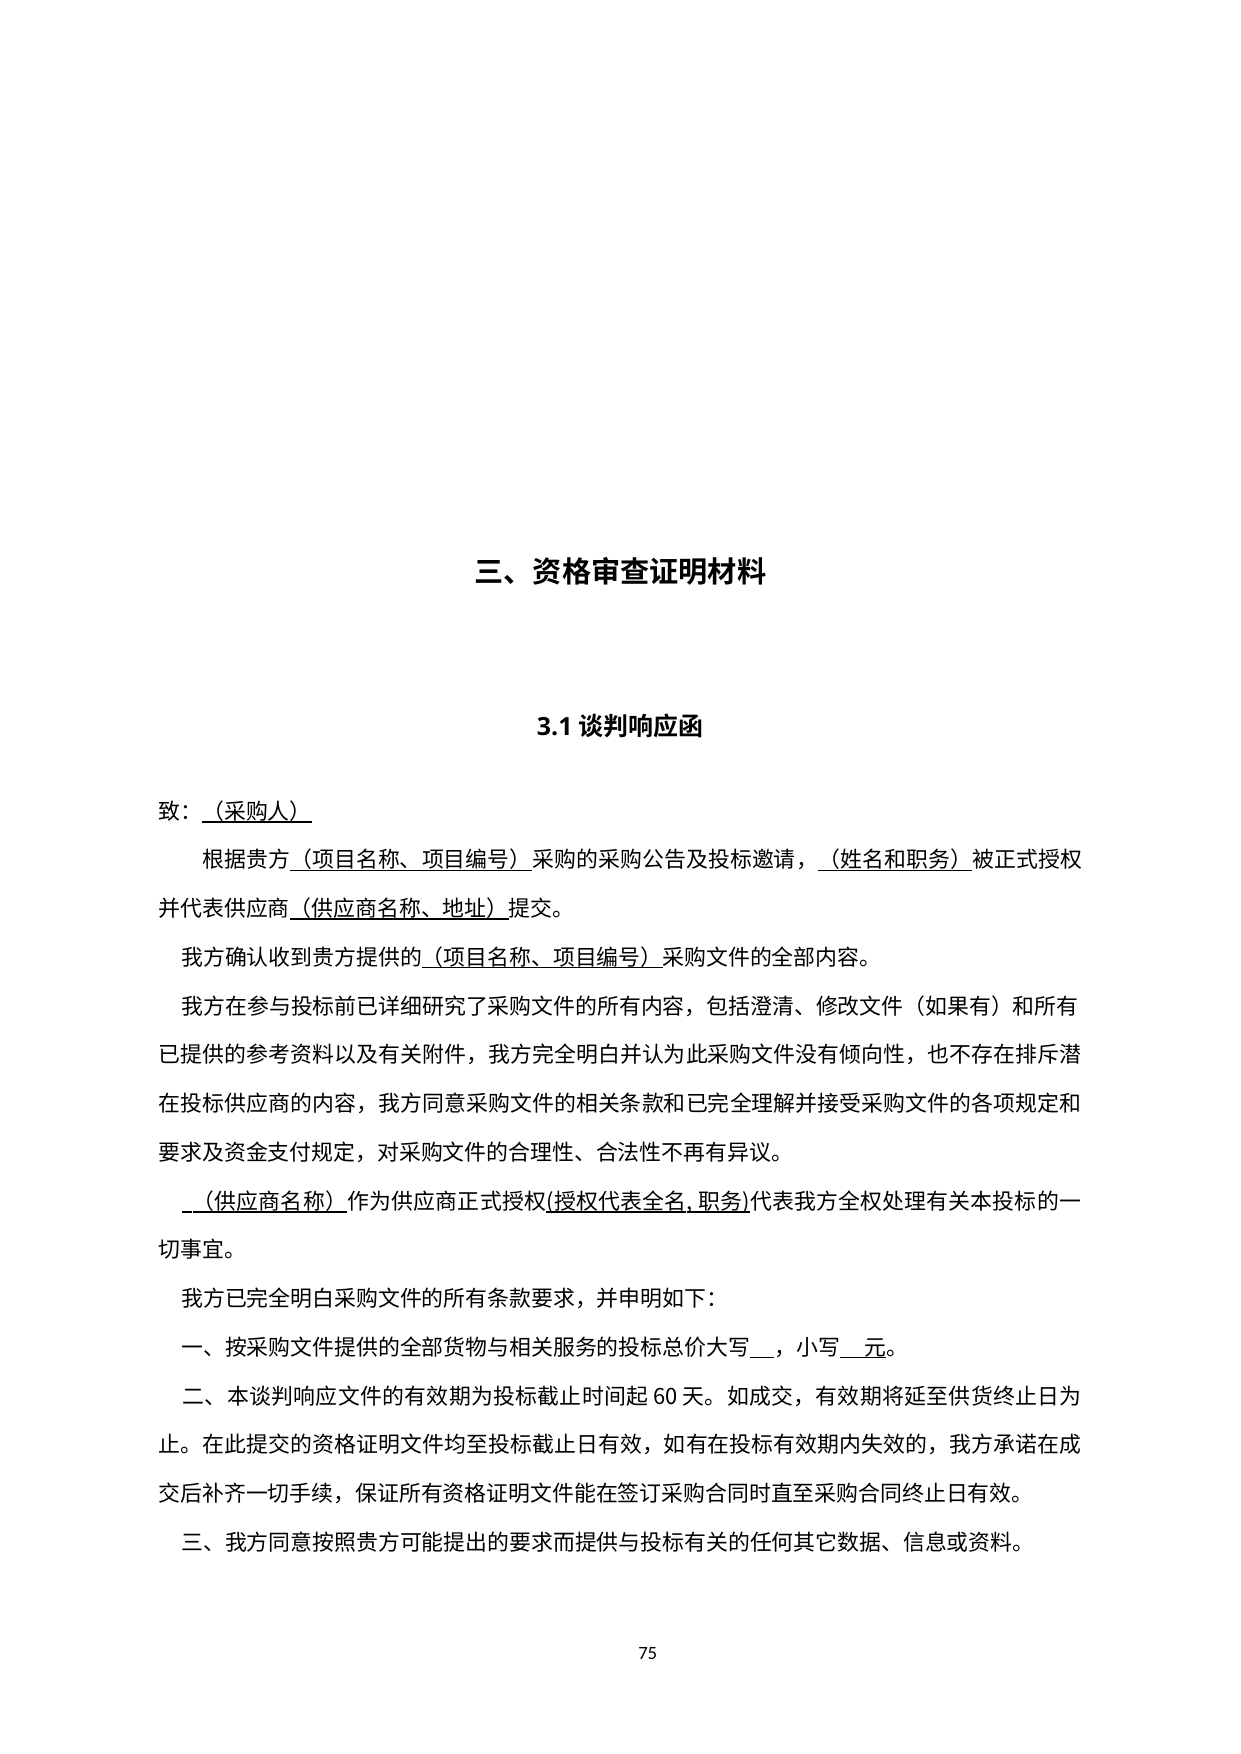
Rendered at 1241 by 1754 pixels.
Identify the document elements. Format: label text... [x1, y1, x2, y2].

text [158, 842, 1082, 1557]
text 三、资格审查证明材料 [158, 537, 1082, 602]
text 致：（采购人） [158, 794, 1082, 826]
text 3.1 谈判响应函 [158, 692, 1082, 757]
